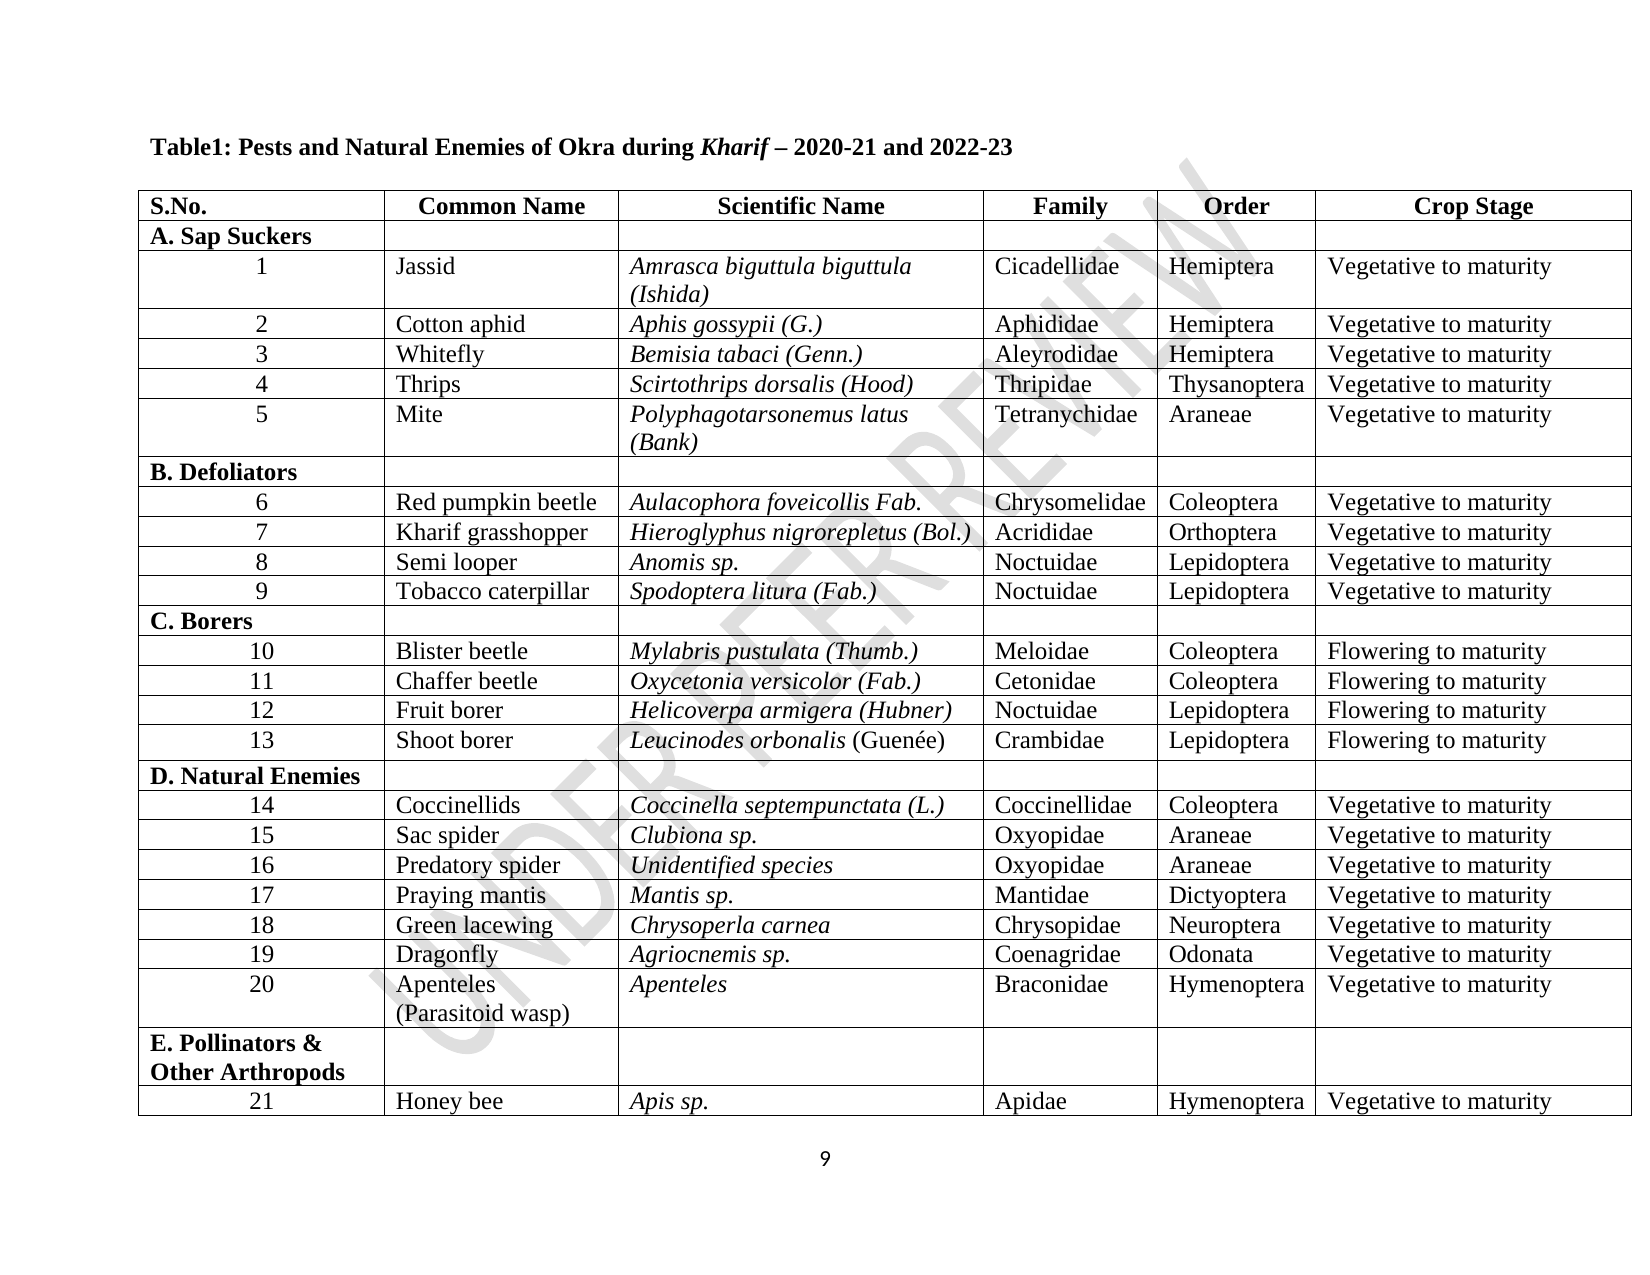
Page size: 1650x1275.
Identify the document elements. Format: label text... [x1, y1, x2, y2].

table_cell Vegetative to maturity [1316, 850, 1631, 879]
table_cell Vegetative to maturity [1316, 940, 1631, 968]
table_cell Lepidoptera [1158, 725, 1315, 760]
table_cell Lepidoptera [1158, 576, 1315, 605]
table_cell [385, 761, 618, 789]
table_cell [984, 761, 1157, 789]
table_cell [1158, 761, 1315, 789]
table_cell Noctuidae [984, 576, 1157, 605]
table_cell Tetranychidae [984, 399, 1157, 456]
table_cell Apis sp. [619, 1086, 983, 1115]
table_cell Vegetative to maturity [1316, 791, 1631, 819]
table_cell Oxycetonia versicolor (Fab.) [619, 666, 983, 694]
table_cell 7 [139, 517, 384, 546]
table_cell Shoot borer [385, 725, 618, 760]
table_cell 20 [139, 969, 384, 1027]
table_cell Crambidae [984, 725, 1157, 760]
table_cell Thrips [385, 369, 618, 398]
table_cell Coenagridae [984, 940, 1157, 968]
table_cell Aleyrodidae [984, 339, 1157, 368]
table_cell [619, 1028, 983, 1085]
table_cell Dictyoptera [1158, 880, 1315, 909]
table_cell Praying mantis [385, 880, 618, 909]
table_cell Scirtothrips dorsalis (Hood) [619, 369, 983, 398]
table_cell Chrysopidae [984, 910, 1157, 938]
table_cell Flowering to maturity [1316, 696, 1631, 724]
table_cell Neuroptera [1158, 910, 1315, 938]
table_cell D. Natural Enemies [139, 761, 384, 789]
table_cell C. Borers [139, 606, 384, 635]
table_cell Meloidae [984, 636, 1157, 665]
table_cell Vegetative to maturity [1316, 309, 1631, 338]
table_cell Vegetative to maturity [1316, 820, 1631, 849]
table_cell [1316, 1086, 1631, 1115]
table_cell 2 [139, 309, 384, 338]
table_cell Unidentified species [619, 850, 983, 879]
table_header Scientific Name [619, 191, 983, 220]
table_cell 12 [139, 696, 384, 724]
table_header Common Name [385, 191, 618, 220]
table_cell Helicoverpa armigera (Hubner) [619, 696, 983, 724]
table_cell Thysanoptera [1158, 369, 1315, 398]
table_cell [1316, 761, 1631, 789]
table_cell Aphis gossypii (G.) [619, 309, 983, 338]
table_cell Jassid [385, 251, 618, 308]
table_cell Orthoptera [1158, 517, 1315, 546]
table_cell Vegetative to maturity [1316, 251, 1631, 308]
table_cell [1316, 221, 1631, 250]
table_cell Vegetative to maturity [1316, 487, 1631, 516]
table_cell 1 [139, 251, 384, 308]
table_cell [385, 1028, 618, 1085]
table_cell Chrysomelidae [984, 487, 1157, 516]
table_cell Red pumpkin beetle [385, 487, 618, 516]
table_cell 11 [139, 666, 384, 694]
table_cell [984, 606, 1157, 635]
table_cell Anomis sp. [619, 547, 983, 575]
table_cell Coleoptera [1158, 666, 1315, 694]
table_cell Mite [385, 399, 618, 456]
table_cell 8 [139, 547, 384, 575]
table_header Order [1158, 191, 1315, 220]
table_cell 17 [139, 880, 384, 909]
table_cell Flowering to maturity [1316, 666, 1631, 694]
table_cell Vegetative to maturity [1316, 547, 1631, 575]
table_cell Vegetative to maturity [1316, 910, 1631, 938]
table_cell Noctuidae [984, 696, 1157, 724]
table_cell Hemiptera [1158, 339, 1315, 368]
table_cell Flowering to maturity [1316, 636, 1631, 665]
table_cell Tobacco caterpillar [385, 576, 618, 605]
table_cell Coleoptera [1158, 791, 1315, 819]
table_cell Coccinella septempunctata (L.) [619, 791, 983, 819]
table_cell 13 [139, 725, 384, 760]
table_cell Sac spider [385, 820, 618, 849]
table_cell Vegetative to maturity [1316, 399, 1631, 456]
table_cell Green lacewing [385, 910, 618, 938]
table_cell Vegetative to maturity [1316, 576, 1631, 605]
table_cell Thripidae [984, 369, 1157, 398]
table_cell 3 [139, 339, 384, 368]
table_header S.No. [139, 191, 384, 220]
text Table1: Pests and Natural Enemies of Okra during Kharif – 2020-21 and 2022-23 [150, 132, 1500, 161]
table_cell Kharif grasshopper [385, 517, 618, 546]
table_cell Noctuidae [984, 547, 1157, 575]
table_cell Coccinellidae [984, 791, 1157, 819]
table_cell Coleoptera [1158, 636, 1315, 665]
table_cell Vegetative to maturity [1316, 339, 1631, 368]
table_cell Mantis sp. [619, 880, 983, 909]
table_cell Flowering to maturity [1316, 725, 1631, 760]
table_cell Odonata [1158, 940, 1315, 968]
table_cell 21 [139, 1086, 384, 1115]
table_cell Semi looper [385, 547, 618, 575]
table_cell [1316, 1028, 1631, 1085]
table_cell Aulacophora foveicollis Fab. [619, 487, 983, 516]
table_cell Aphididae [984, 309, 1157, 338]
table_cell 16 [139, 850, 384, 879]
table_cell [1158, 1028, 1315, 1085]
table_cell Cetonidae [984, 666, 1157, 694]
table_cell [619, 221, 983, 250]
table_cell Amrasca biguttula biguttula (Ishida) [619, 251, 983, 308]
table_cell B. Defoliators [139, 457, 384, 486]
table_cell Oxyopidae [984, 820, 1157, 849]
table_cell Oxyopidae [984, 850, 1157, 879]
table_cell Apenteles [619, 969, 983, 1027]
table_cell Dragonfly [385, 940, 618, 968]
table_cell Araneae [1158, 850, 1315, 879]
table_cell [619, 761, 983, 789]
table_cell Vegetative to maturity [1316, 517, 1631, 546]
table_cell Hemiptera [1158, 251, 1315, 308]
table_cell Apenteles (Parasitoid wasp) [385, 969, 618, 1027]
table_header Family [984, 191, 1157, 220]
table_cell Vegetative to maturity [1316, 969, 1631, 1027]
table_cell [1158, 606, 1315, 635]
table_cell Polyphagotarsonemus latus (Bank) [619, 399, 983, 456]
table_cell Fruit borer [385, 696, 618, 724]
table_cell Acrididae [984, 517, 1157, 546]
table_cell Hymenoptera [1158, 969, 1315, 1027]
table_cell E. Pollinators & Other Arthropods [139, 1028, 384, 1085]
table_cell Chaffer beetle [385, 666, 618, 694]
table_cell Chrysoperla carnea [619, 910, 983, 938]
table_cell Araneae [1158, 820, 1315, 849]
table_cell [1158, 221, 1315, 250]
table_cell 19 [139, 940, 384, 968]
table_header Crop Stage [1316, 191, 1631, 220]
table_cell Blister beetle [385, 636, 618, 665]
table_cell Spodoptera litura (Fab.) [619, 576, 983, 605]
table_cell Predatory spider [385, 850, 618, 879]
table_cell Vegetative to maturity [1316, 880, 1631, 909]
table_cell Clubiona sp. [619, 820, 983, 849]
table_cell 4 [139, 369, 384, 398]
table_cell [1316, 606, 1631, 635]
table_cell 18 [139, 910, 384, 938]
table_cell [984, 1028, 1157, 1085]
table_cell [385, 606, 618, 635]
table_cell Honey bee [385, 1086, 618, 1115]
table_cell [385, 457, 618, 486]
table_cell Mantidae [984, 880, 1157, 909]
table_cell [984, 221, 1157, 250]
table_cell Cotton aphid [385, 309, 618, 338]
table_cell Coleoptera [1158, 487, 1315, 516]
table_cell 10 [139, 636, 384, 665]
table_cell Apidae [984, 1086, 1157, 1115]
table_cell Whitefly [385, 339, 618, 368]
table_cell Mylabris pustulata (Thumb.) [619, 636, 983, 665]
table_cell Bemisia tabaci (Genn.) [619, 339, 983, 368]
table_cell [1158, 457, 1315, 486]
table_cell 6 [139, 487, 384, 516]
table_cell [619, 606, 983, 635]
table_cell [984, 457, 1157, 486]
table_cell 5 [139, 399, 384, 456]
table_cell Lepidoptera [1158, 696, 1315, 724]
table_cell A. Sap Suckers [139, 221, 384, 250]
table_cell [385, 221, 618, 250]
table_cell Vegetative to maturity [1316, 369, 1631, 398]
table_cell Hieroglyphus nigrorepletus (Bol.) [619, 517, 983, 546]
table_cell Araneae [1158, 399, 1315, 456]
table_cell 15 [139, 820, 384, 849]
table_cell [1316, 457, 1631, 486]
table_cell Leucinodes orbonalis (Guenée) [619, 725, 983, 760]
table_cell 14 [139, 791, 384, 819]
table_cell Lepidoptera [1158, 547, 1315, 575]
table_cell Coccinellids [385, 791, 618, 819]
table_cell Agriocnemis sp. [619, 940, 983, 968]
table_cell Braconidae [984, 969, 1157, 1027]
table_cell 9 [139, 576, 384, 605]
table_cell [619, 457, 983, 486]
table_cell Hemiptera [1158, 309, 1315, 338]
table_cell Cicadellidae [984, 251, 1157, 308]
table_cell Hymenoptera [1158, 1086, 1315, 1115]
